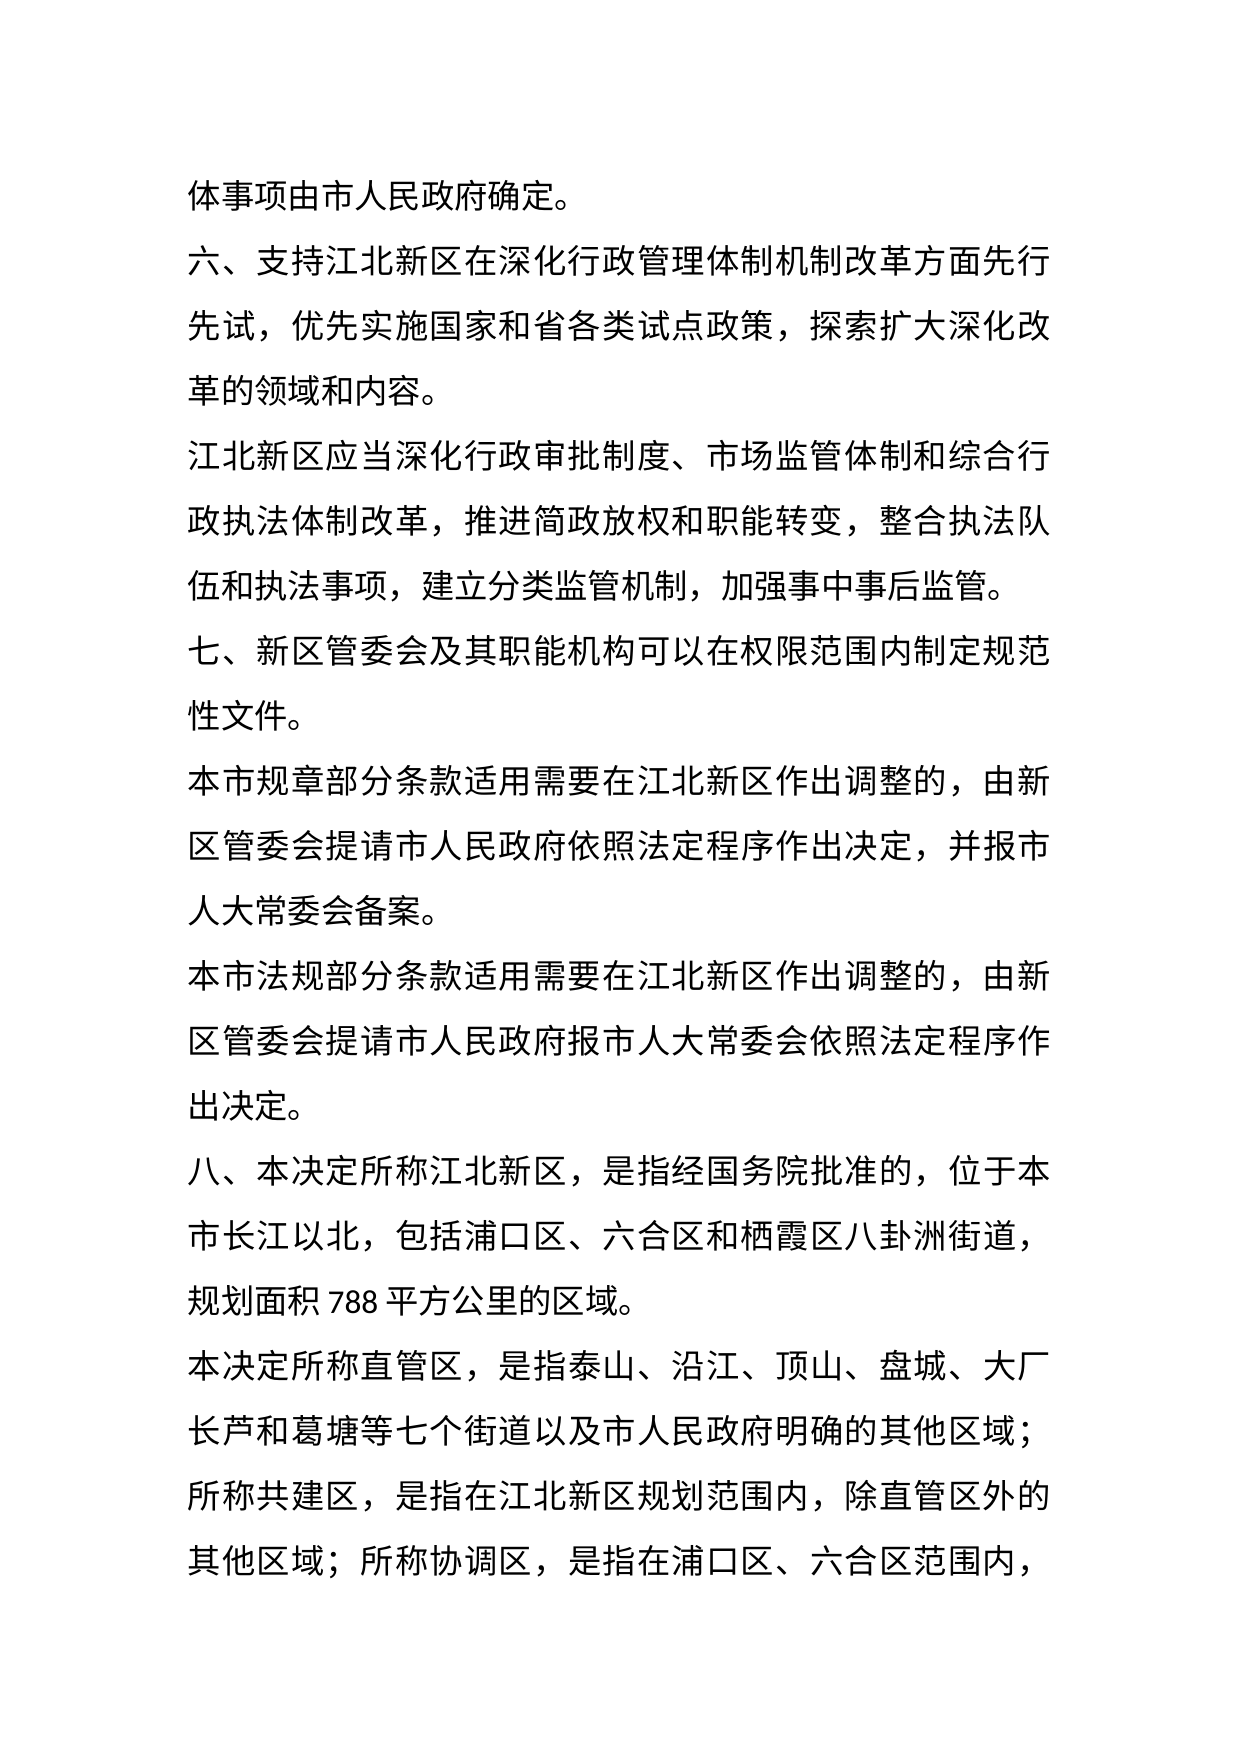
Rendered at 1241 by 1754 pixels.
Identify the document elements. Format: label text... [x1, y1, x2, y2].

text 八、本决定所称江北新区，是指经国务院批准的，位于本市长江以北，包括浦口区、六合区和栖霞区八卦洲街道，规划面积788平方公里的区域。 [187, 1137, 1053, 1332]
text 本市规章部分条款适用需要在江北新区作出调整的，由新区管委会提请市人民政府依照法定程序作出决定，并报市人大常委会备案。 [187, 747, 1053, 942]
text 七、新区管委会及其职能机构可以在权限范围内制定规范性文件。 [187, 617, 1053, 747]
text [187, 162, 1053, 227]
text 六、支持江北新区在深化行政管理体制机制改革方面先行先试，优先实施国家和省各类试点政策，探索扩大深化改革的领域和内容。 [187, 227, 1053, 422]
text 江北新区应当深化行政审批制度、市场监管体制和综合行政执法体制改革，推进简政放权和职能转变，整合执法队伍和执法事项，建立分类监管机制，加强事中事后监管。 [187, 422, 1053, 617]
text 本市法规部分条款适用需要在江北新区作出调整的，由新区管委会提请市人民政府报市人大常委会依照法定程序作出决定。 [187, 942, 1053, 1137]
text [187, 1332, 1053, 1592]
